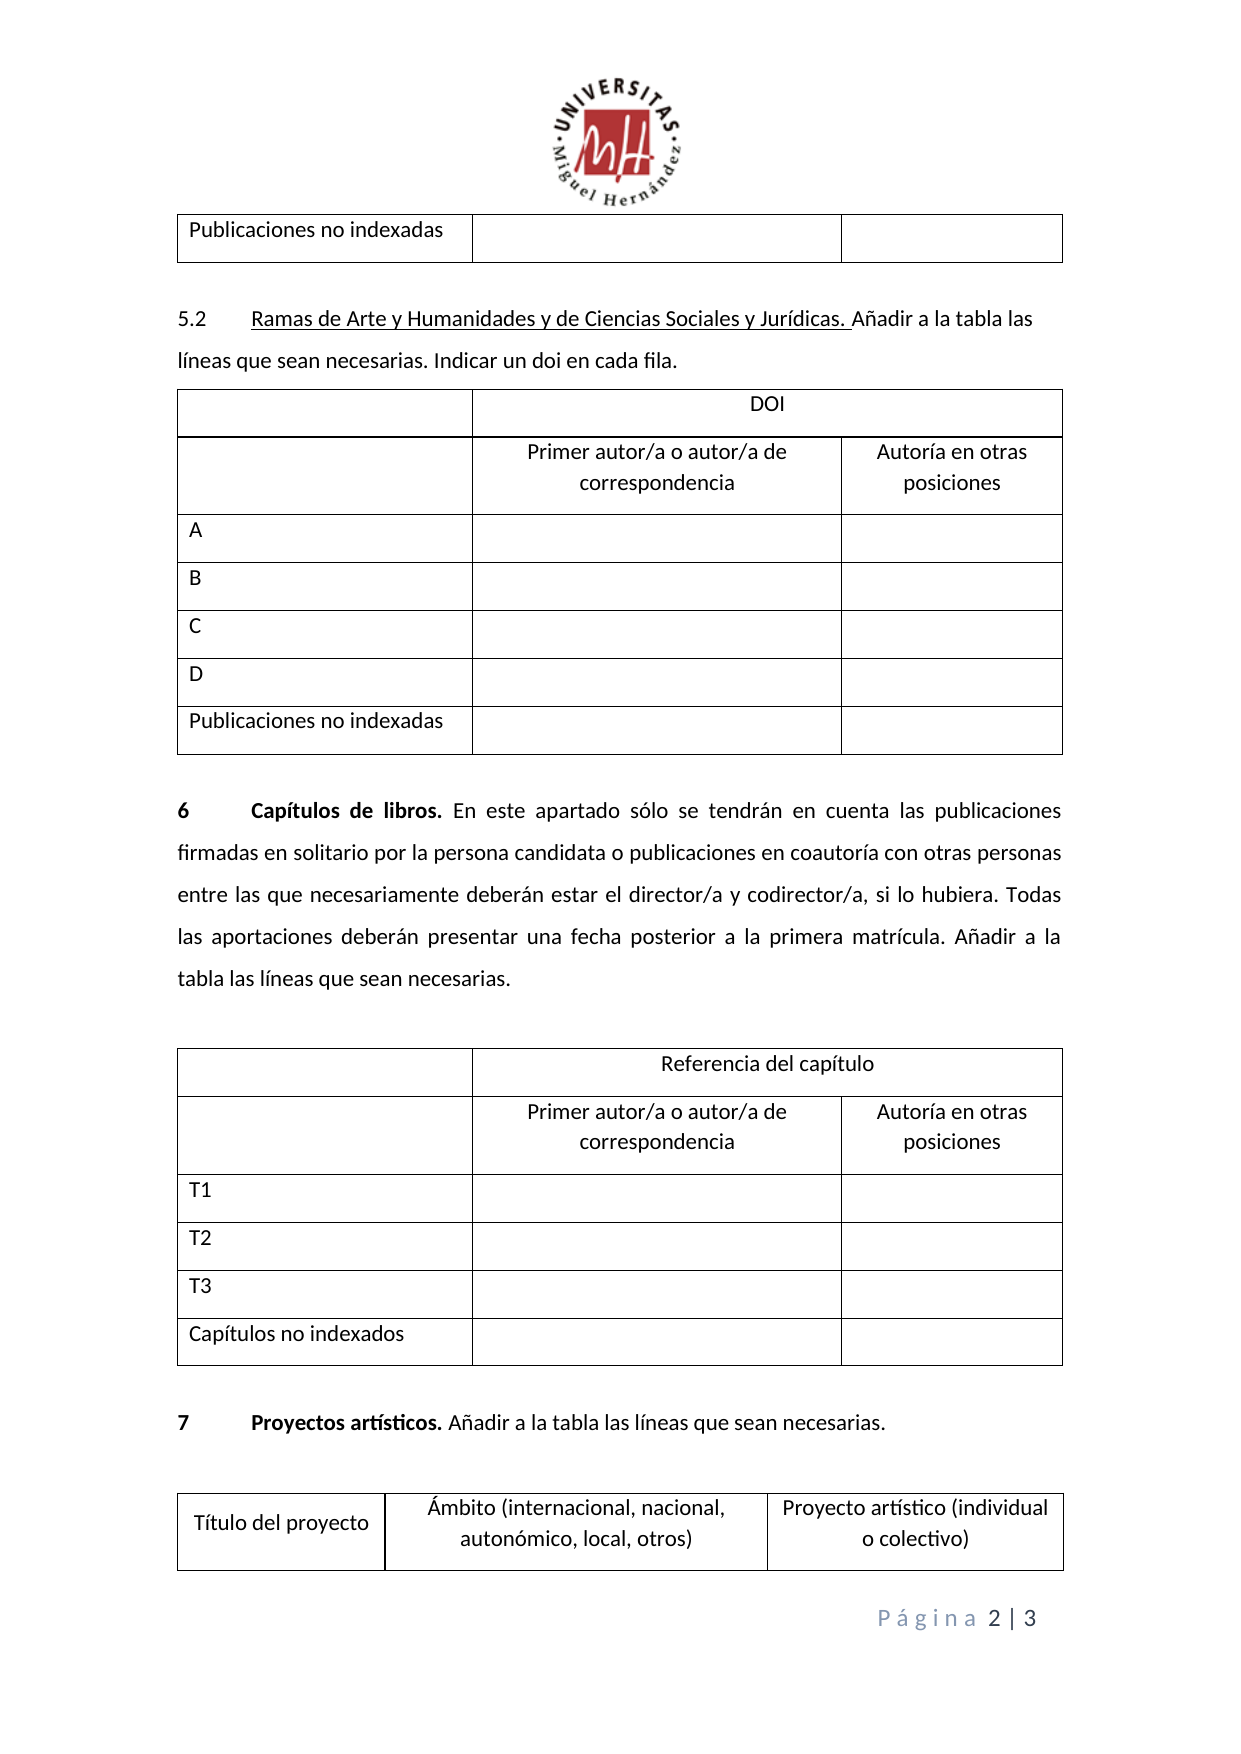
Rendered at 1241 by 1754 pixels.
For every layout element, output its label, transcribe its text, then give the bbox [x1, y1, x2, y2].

table_cell Publicaciones no indexadas [178, 707, 472, 753]
table_cell [178, 1097, 472, 1174]
table_header [178, 1049, 472, 1096]
table_cell [473, 659, 841, 706]
table_cell [473, 215, 841, 262]
table_cell Primer autor/a o autor/a de correspondencia [473, 1097, 841, 1174]
table_cell T3 [178, 1271, 472, 1318]
table_cell Publicaciones no indexadas [178, 215, 472, 262]
table_cell [473, 1319, 841, 1365]
table_cell [842, 611, 1062, 658]
table_cell Autoría en otras posiciones [842, 438, 1062, 514]
table_cell Capítulos no indexados [178, 1319, 472, 1365]
text 6 Capítulos de libros. En este apartado sólo se tendrán en cuenta las publicaciones firmadas en solitario por la persona candidata o publicaciones en coautoría con otras personas entre las que necesariamente deberán estar el director/a y codirector/a, si lo hubiera. Todas las aportaciones deberán presentar una fecha posterior a la primera matrícula. Añadir a la tabla las líneas que sean necesarias. [177, 796, 1063, 992]
table_header [178, 390, 472, 436]
table_cell [473, 611, 841, 658]
table_header Proyecto artístico (individual o colectivo) [768, 1494, 1063, 1570]
table_header DOI [473, 390, 1062, 436]
table_cell [842, 1175, 1062, 1222]
table_cell D [178, 659, 472, 706]
table_cell [178, 438, 472, 514]
table_cell [473, 1175, 841, 1222]
table_cell A [178, 515, 472, 562]
text 5.2 Ramas de Arte y Humanidades y de Ciencias Sociales y Jurídicas. Añadir a la tabla las líneas que sean necesarias. Indicar un doi en cada fila. [177, 304, 1063, 374]
table_header Referencia del capítulo [473, 1049, 1062, 1096]
table_cell T1 [178, 1175, 472, 1222]
table_cell B [178, 563, 472, 610]
table_cell [842, 215, 1062, 262]
table_cell [842, 1319, 1062, 1365]
table_cell [473, 1223, 841, 1270]
table_cell C [178, 611, 472, 658]
table_cell [842, 1271, 1062, 1318]
text 7 Proyectos artísticos. Añadir a la tabla las líneas que sean necesarias. [177, 1408, 1063, 1436]
table_cell [842, 707, 1062, 753]
table_header Ámbito (internacional, nacional, autonómico, local, otros) [386, 1494, 767, 1570]
table_cell [473, 515, 841, 562]
table_cell Primer autor/a o autor/a de correspondencia [473, 438, 841, 514]
table_cell [842, 515, 1062, 562]
table_cell [473, 563, 841, 610]
table_cell [842, 563, 1062, 610]
table_cell Autoría en otras posiciones [842, 1097, 1062, 1174]
table_cell [842, 659, 1062, 706]
table_cell T2 [178, 1223, 472, 1270]
table_cell [842, 1223, 1062, 1270]
table_header Título del proyecto [178, 1494, 384, 1570]
table_cell [473, 707, 841, 753]
table_cell [473, 1271, 841, 1318]
picture [539, 73, 693, 214]
